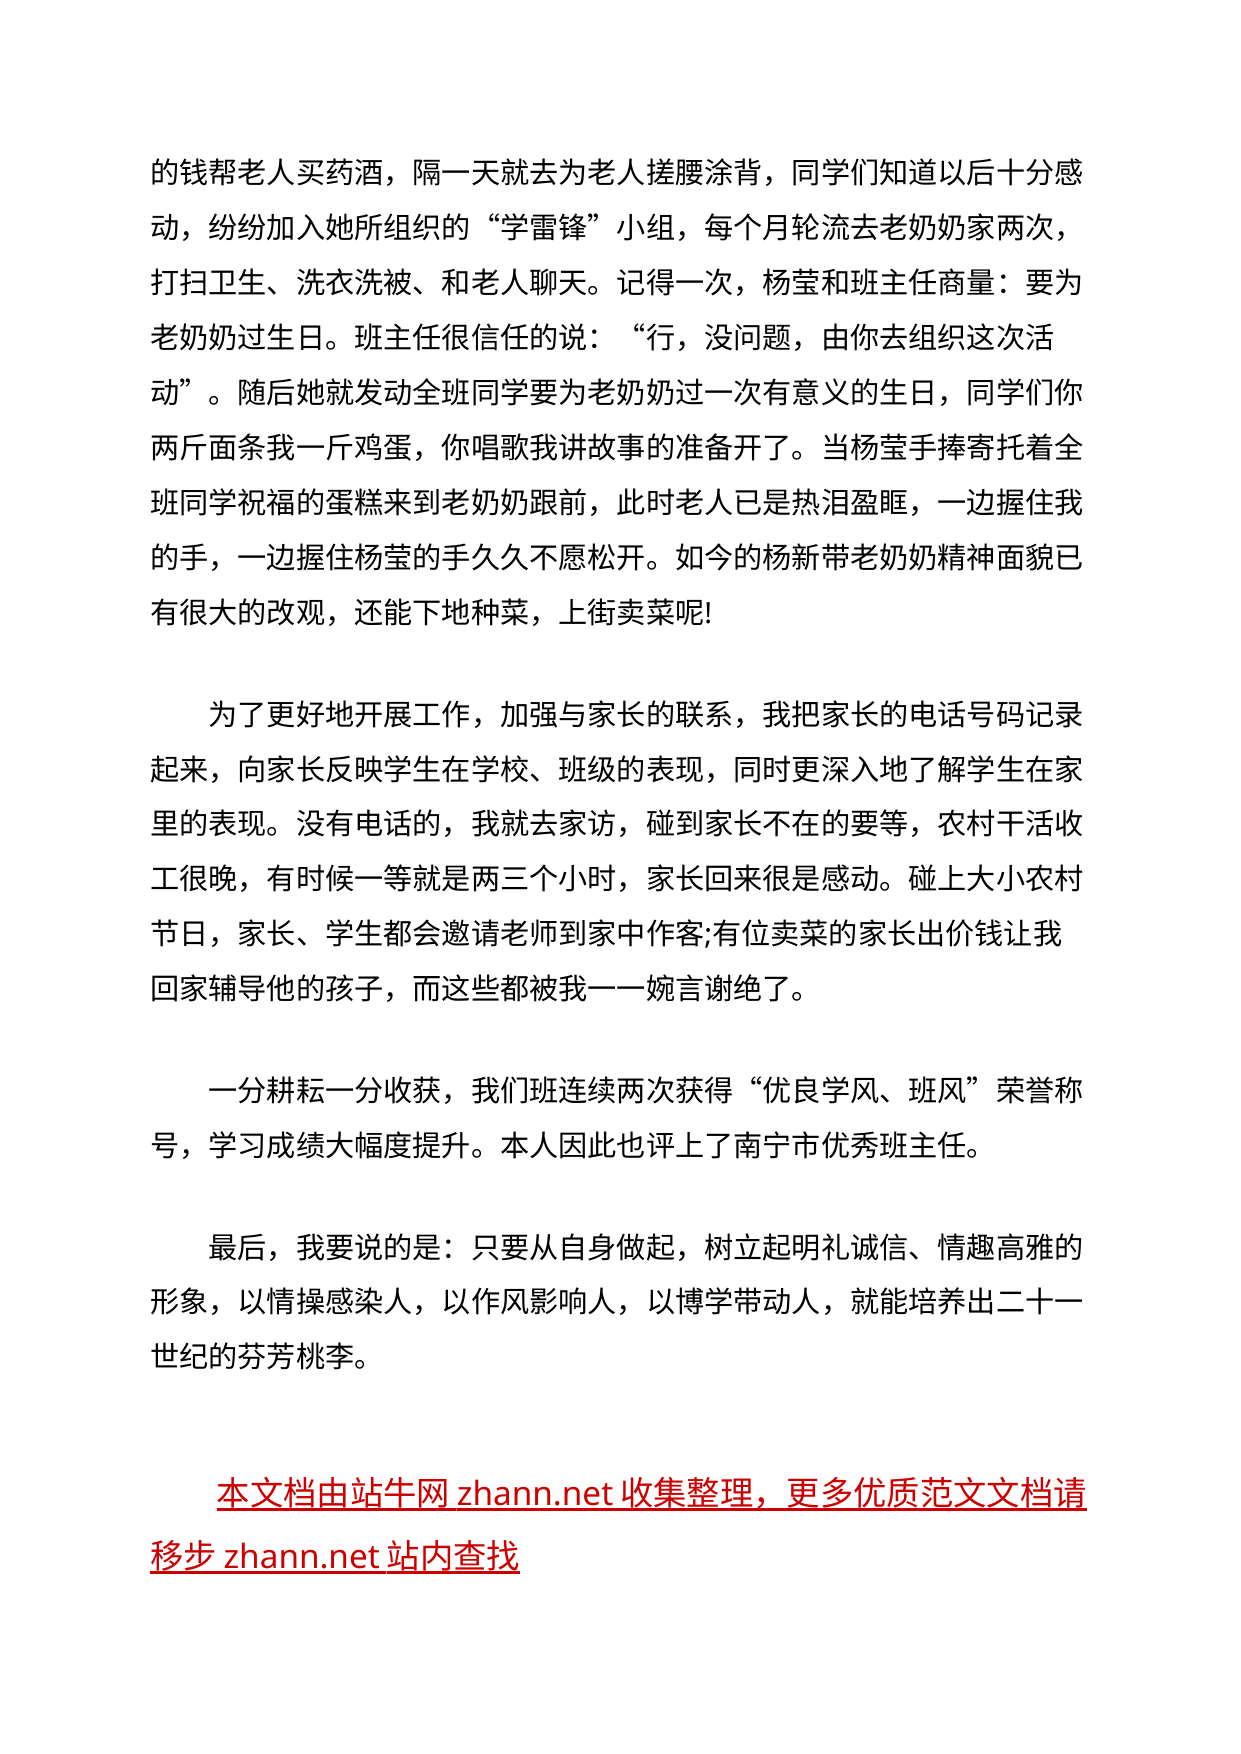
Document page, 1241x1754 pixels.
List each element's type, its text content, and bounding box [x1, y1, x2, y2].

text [150, 150, 1090, 632]
text 本文档由站牛网zhann.net收集整理，更多优质范文文档请移步zhann.net站内查找 [150, 1467, 1090, 1578]
text 最后，我要说的是：只要从自身做起，树立起明礼诚信、情趣高雅的形象，以情操感染人，以作风影响人，以博学带动人，就能培养出二十一世纪的芬芳桃李。 [150, 1224, 1090, 1376]
text 为了更好地开展工作，加强与家长的联系，我把家长的电话号码记录起来，向家长反映学生在学校、班级的表现，同时更深入地了解学生在家里的表现。没有电话的，我就去家访，碰到家长不在的要等，农村干活收工很晚，有时候一等就是两三个小时，家长回来很是感动。碰上大小农村节日，家长、学生都会邀请老师到家中作客;有位卖菜的家长出价钱让我回家辅导他的孩子，而这些都被我一一婉言谢绝了。 [150, 691, 1090, 1008]
text 一分耕耘一分收获，我们班连续两次获得“优良学风、班风”荣誉称号，学习成绩大幅度提升。本人因此也评上了南宁市优秀班主任。 [150, 1067, 1090, 1165]
